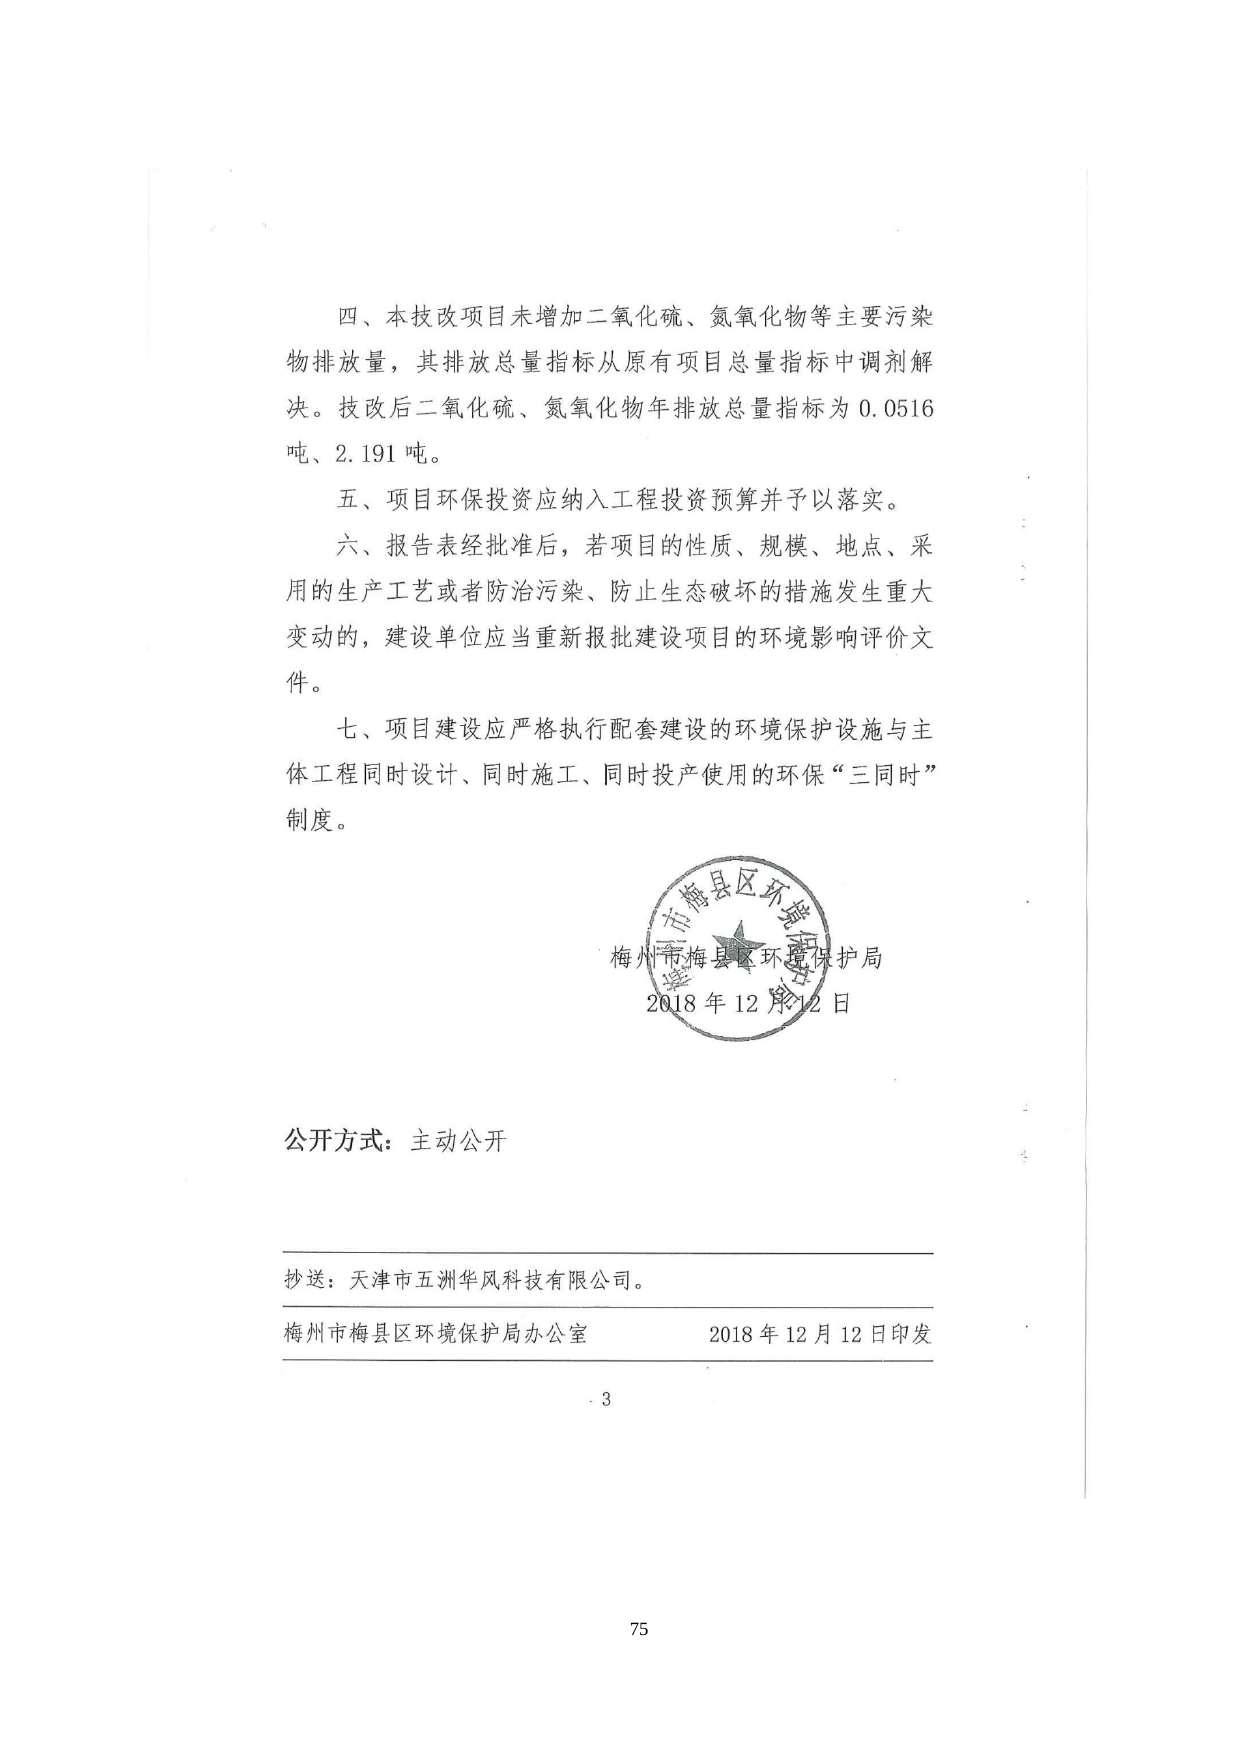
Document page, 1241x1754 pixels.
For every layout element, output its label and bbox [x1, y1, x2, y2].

picture [147, 162, 1093, 1499]
